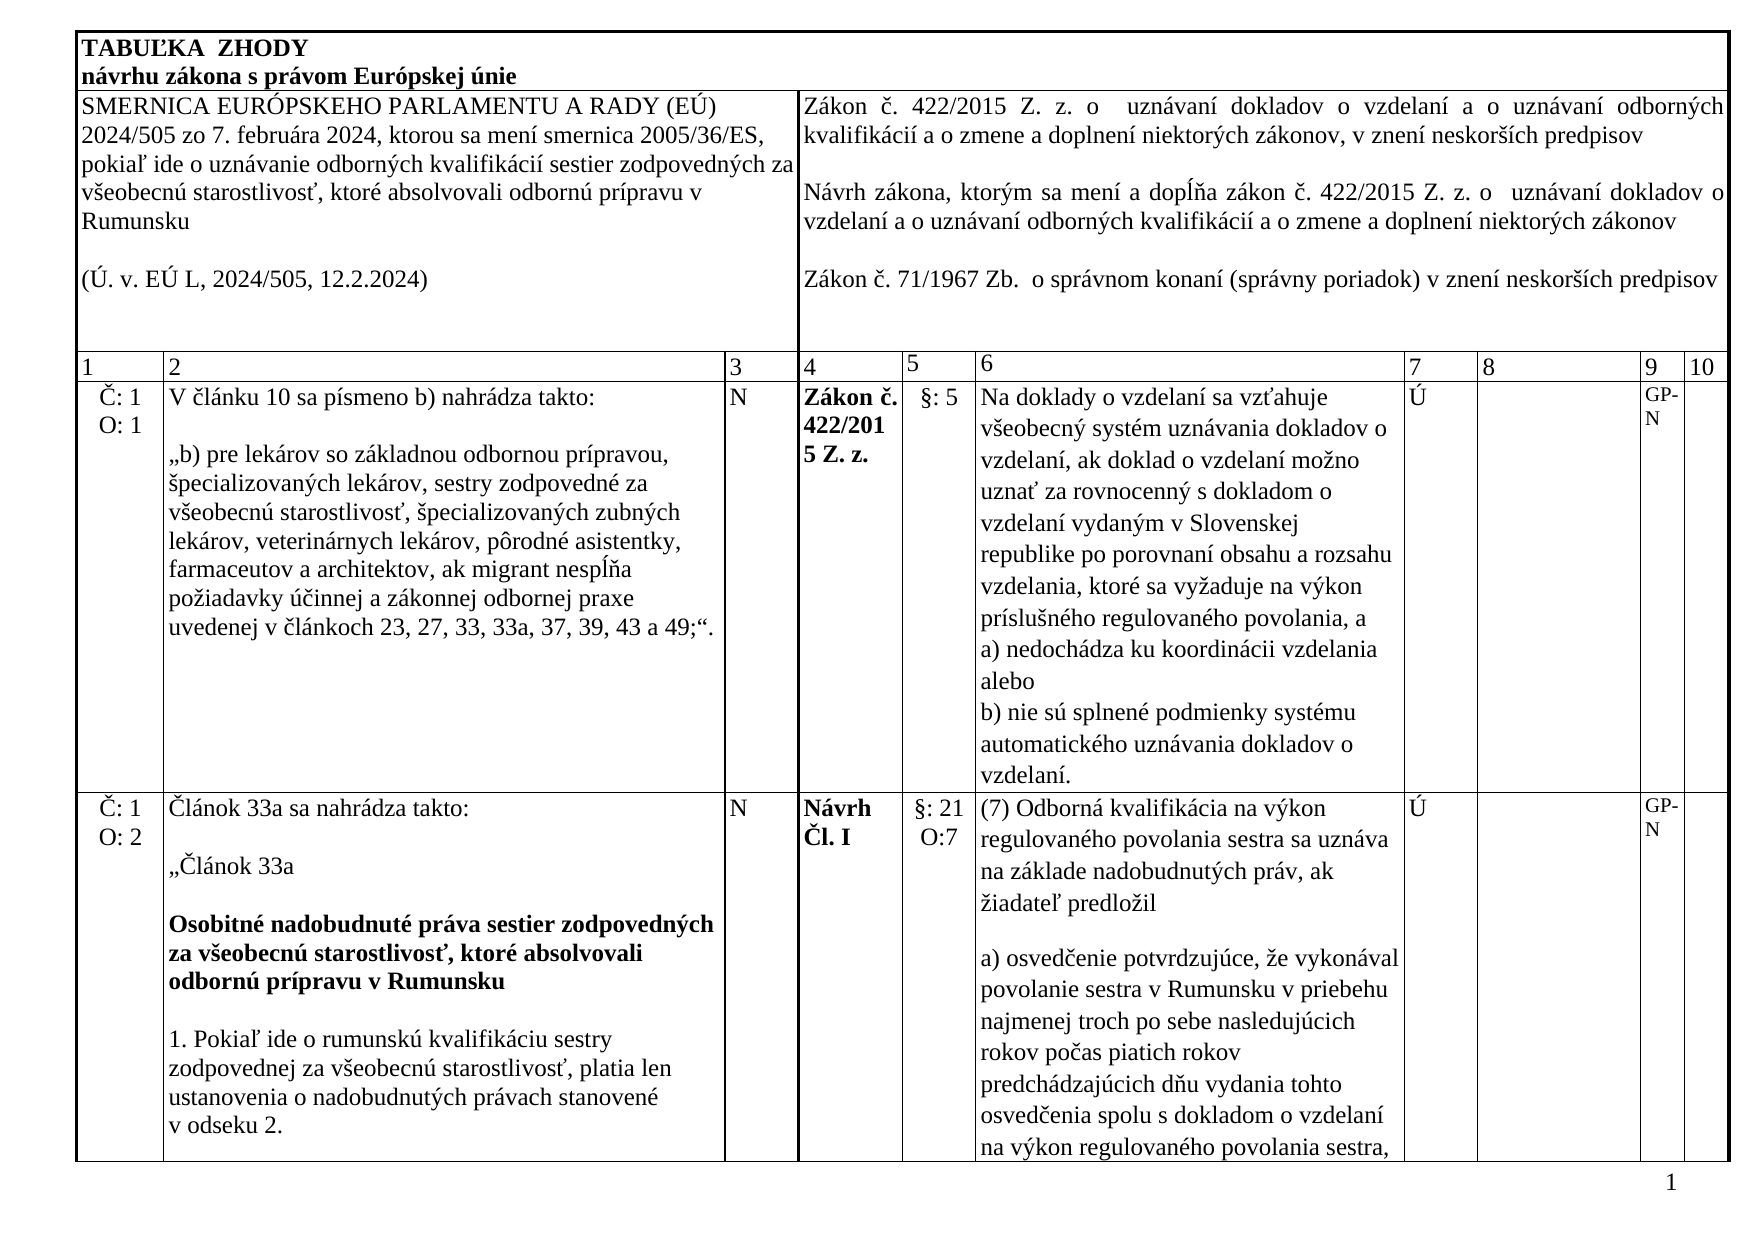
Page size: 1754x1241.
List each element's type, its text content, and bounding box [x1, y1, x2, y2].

table_cell 7 [1405, 352, 1477, 381]
table_cell 5 [903, 352, 975, 381]
table_cell §: 5 [903, 382, 975, 792]
table_cell [1478, 793, 1640, 1161]
table_cell Ú [1405, 793, 1477, 1161]
table_cell Č: 1 O: 2 [78, 793, 163, 1161]
table_cell 9 [1641, 352, 1684, 381]
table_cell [164, 793, 724, 1161]
table_cell 2 [164, 352, 724, 381]
table_header TABUĽKA ZHODY návrhu zákona s právom Európskej únie [78, 33, 1727, 90]
table_cell 3 [726, 352, 797, 381]
table_cell 10 [1685, 352, 1727, 381]
table_cell Ú [1405, 382, 1477, 792]
table_cell 4 [800, 352, 902, 381]
table_cell [1685, 382, 1727, 792]
table_cell Zákon č. 422/2015 Z. z. o uznávaní dokladov o vzdelaní a o uznávaní odborných kvalifikácií a o zmene a doplnení niektorých zákonov, v znení neskorších predpisov Návrh zákona, ktorým sa mení a dopĺňa zákon č. 422/2015 Z. z. o uznávaní dokladov o vzdelaní a o uznávaní odborných kvalifikácií a o zmene a doplnení niektorých zákonov Zákon č. 71/1967 Zb. o správnom konaní (správny poriadok) v znení neskorších predpisov [800, 91, 1727, 351]
table_cell 8 [1478, 352, 1640, 381]
table_cell [1685, 793, 1727, 1161]
table_cell Č: 1 O: 1 [78, 382, 163, 792]
table_cell Návrh Čl. I [800, 793, 902, 1161]
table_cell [976, 793, 1404, 1161]
table_cell N [726, 793, 797, 1161]
table_cell V článku 10 sa písmeno b) nahrádza takto: „b) pre lekárov so základnou odbornou prípravou, špecializovaných lekárov, sestry zodpovedné za všeobecnú starostlivosť, špecializovaných zubných lekárov, veterinárnych lekárov, pôrodné asistentky, farmaceutov a architektov, ak migrant nespĺňa požiadavky účinnej a zákonnej odbornej praxe uvedenej v článkoch 23, 27, 33, 33a, 37, 39, 43 a 49;“. [164, 382, 724, 792]
table_cell GP-N [1641, 793, 1684, 1161]
table_cell 1 [78, 352, 163, 381]
table_cell §: 21 O:7 [903, 793, 975, 1161]
table_cell 6 [976, 352, 1404, 381]
table_cell GP-N [1641, 382, 1684, 792]
table_cell Na doklady o vzdelaní sa vzťahuje všeobecný systém uznávania dokladov o vzdelaní, ak doklad o vzdelaní možno uznať za rovnocenný s dokladom o vzdelaní vydaným v Slovenskej republike po porovnaní obsahu a rozsahu vzdelania, ktoré sa vyžaduje na výkon príslušného regulovaného povolania, a a) nedochádza ku koordinácii vzdelania alebo b) nie sú splnené podmienky systému automatického uznávania dokladov o vzdelaní. [976, 382, 1404, 792]
table_cell [1478, 382, 1640, 792]
table_cell SMERNICA EURÓPSKEHO PARLAMENTU A RADY (EÚ) 2024/505 zo 7. februára 2024, ktorou sa mení smernica 2005/36/ES, pokiaľ ide o uznávanie odborných kvalifikácií sestier zodpovedných za všeobecnú starostlivosť, ktoré absolvovali odbornú prípravu v Rumunsku (Ú. v. EÚ L, 2024/505, 12.2.2024) [78, 91, 797, 351]
table_cell N [726, 382, 797, 792]
table_cell Zákon č. 422/2015 Z. z. [800, 382, 902, 792]
